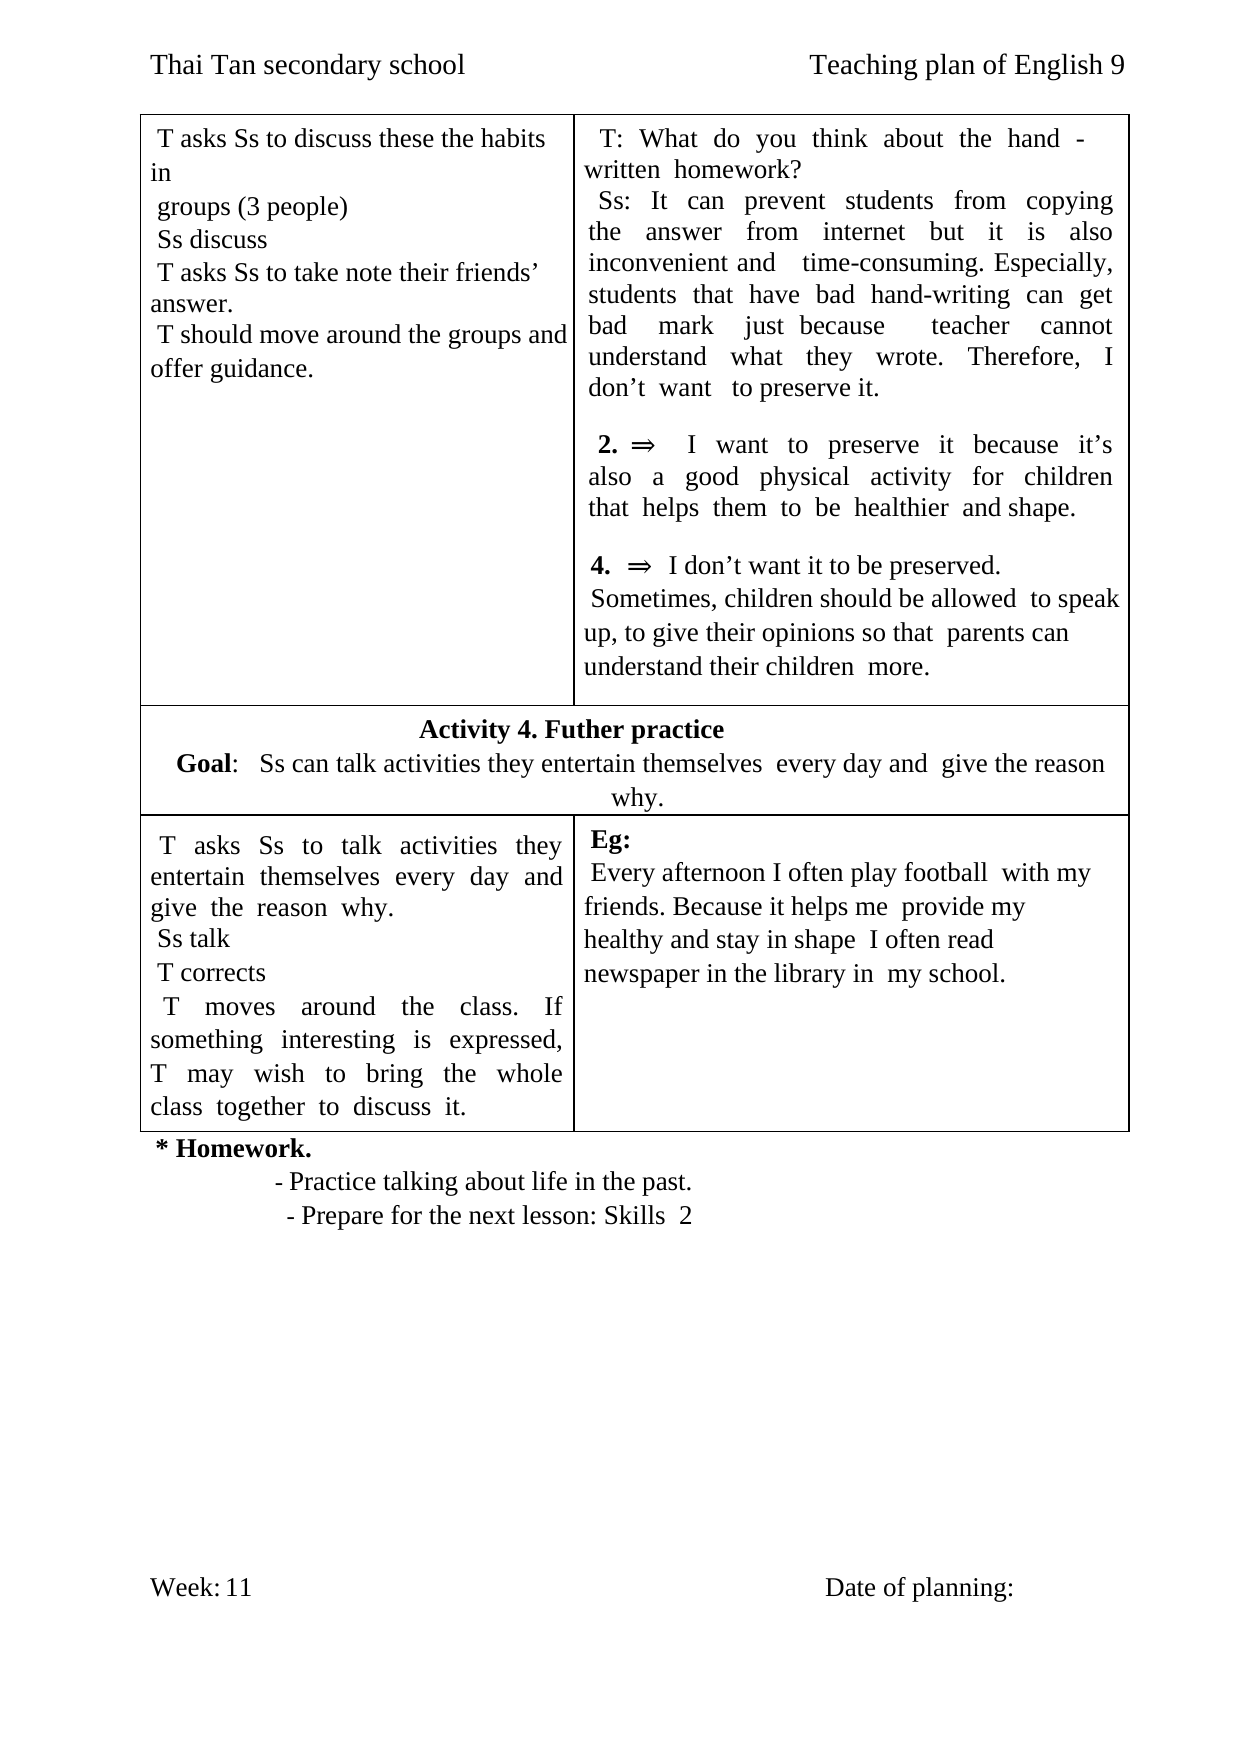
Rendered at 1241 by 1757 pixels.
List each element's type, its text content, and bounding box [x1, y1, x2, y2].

list Prepare for the next lesson: Skills 2 [150, 1199, 693, 1230]
table_cell T asks Ss to talk activities they entertain themselves every day and give the reason why. Ss talk T corrects T moves around the class. If something interesting is expressed, T may wish to bring the whole class together to discuss it. [141, 816, 573, 1131]
table_cell Activity 4. Fu ther practice Goal: Ss can talk activities they entertain themselves every day and give the reason why. [141, 706, 1128, 814]
table_cell Eg: Every afternoon I often play football with my friends. Because it helps me provide my healthy and stay in shape I often read newspaper in the library in my school. [575, 816, 1128, 1131]
text Week: 11 Date of planning: [150, 1572, 1234, 1603]
table_cell T asks Ss to discuss these the habits in groups (3 people) Ss discuss T asks Ss to take note their friends’ answer. T should move around the groups and offer guidance. [141, 115, 573, 705]
list Practice talking about life in the past. [150, 1165, 693, 1196]
text * Homework. [148, 1132, 864, 1163]
table_cell T: What do you think about the hand - written homework? Ss: It can prevent students from copying the answer from internet but it is also inconvenient and time-consuming. Especially, students that have bad hand-writing can get bad mark just because teacher cannot understand what they wrote. Therefore, I don’t want to preserve it. 2. ⇒ I want to preserve it because it’s also a good physical activity for children that helps them to be healthier and shape. 4. ⇒ I don’t want it to be preserved. Sometimes, children should be allowed to speak up, to give their opinions so that parents can understand their children more. [575, 115, 1128, 705]
